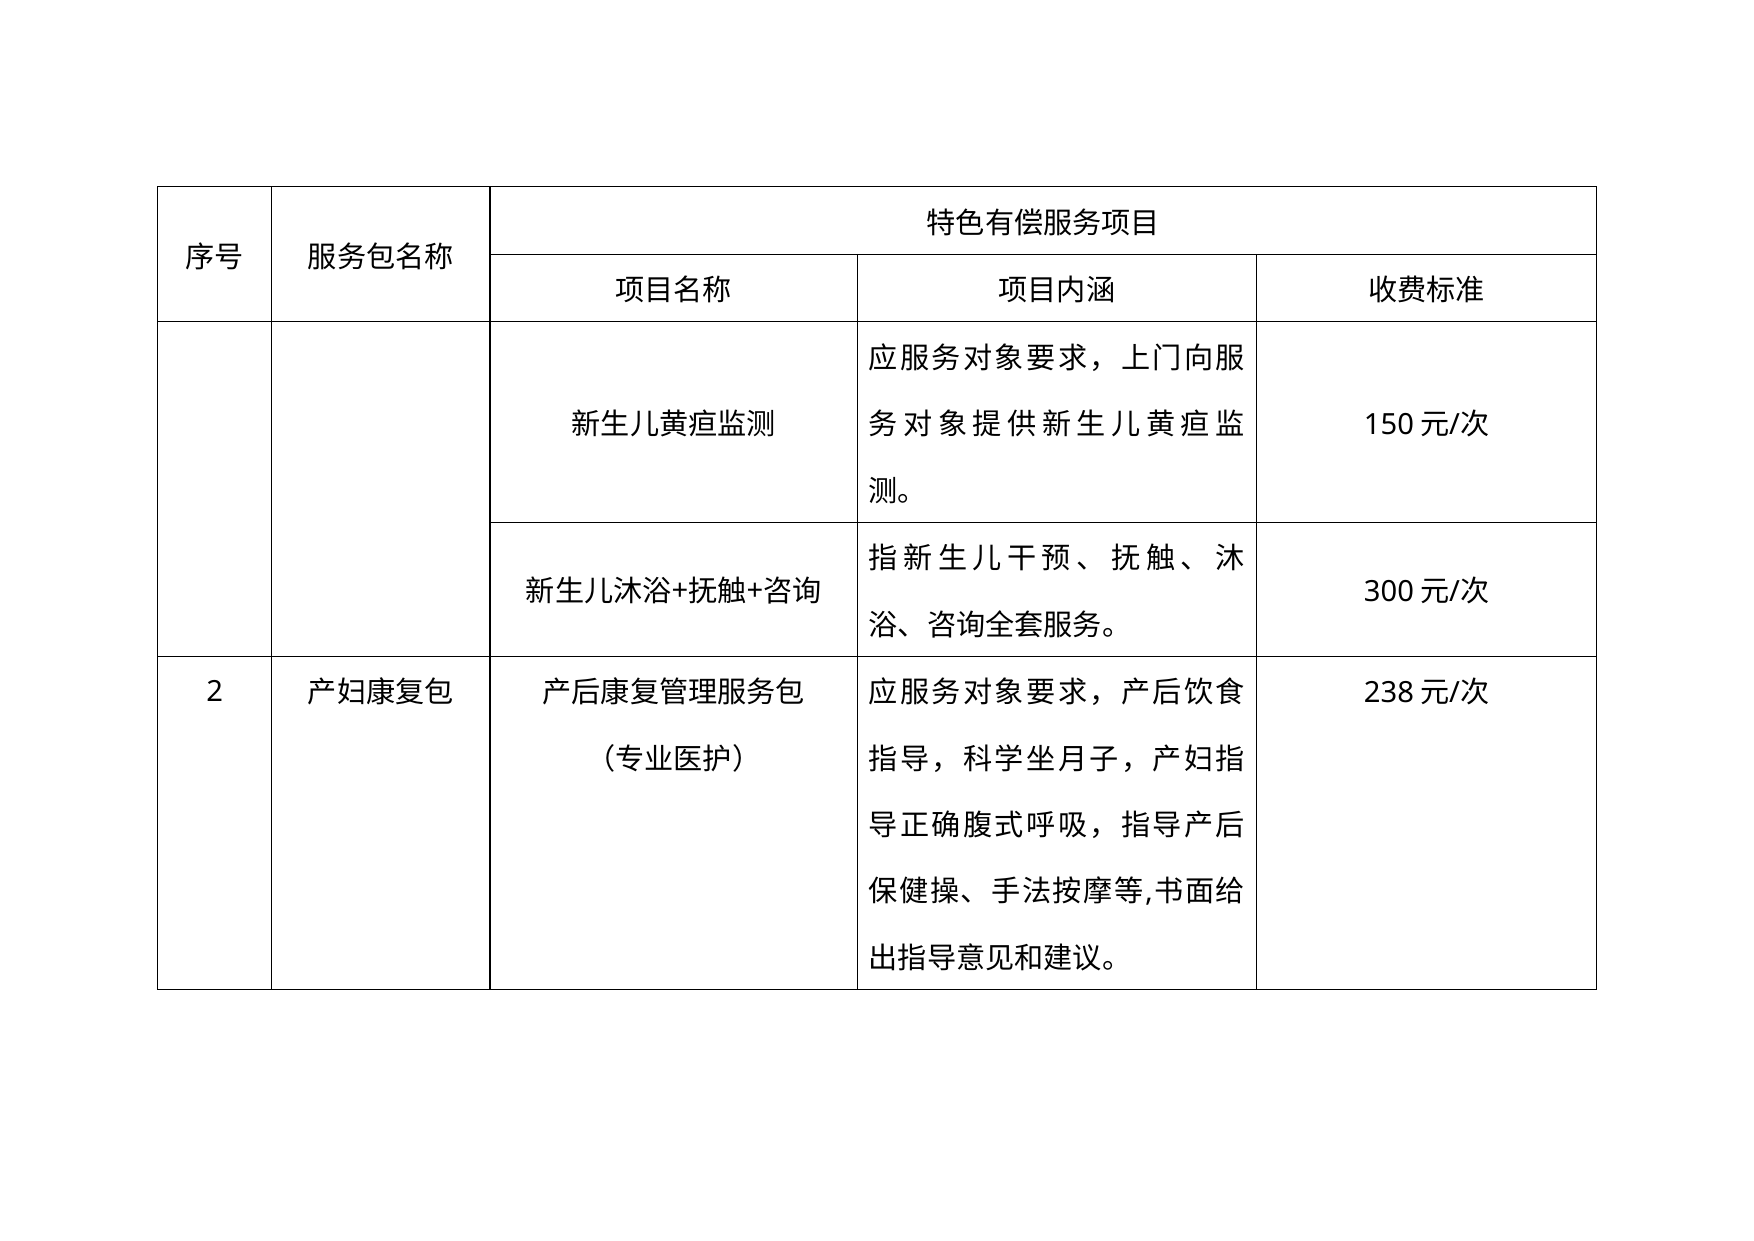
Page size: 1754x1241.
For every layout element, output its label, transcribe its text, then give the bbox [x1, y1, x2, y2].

table_cell 收费标准 [1257, 255, 1596, 321]
table_header 序号 [158, 187, 271, 321]
table_cell 产后康复管理服务包 （专业医护） [491, 657, 857, 989]
table_cell 应服务对象要求，上门向服务对象提供新生儿黄疸监测。 [858, 322, 1256, 522]
table_cell 150元/次 [1257, 322, 1596, 522]
table_cell 300元/次 [1257, 523, 1596, 656]
table_cell 2 [158, 657, 271, 989]
table_header 特色有偿服务项目 [491, 187, 1596, 254]
table_header 服务包名称 [272, 187, 489, 321]
table_cell 238元/次 [1257, 657, 1596, 989]
table_cell 项目内涵 [858, 255, 1256, 321]
table_cell 项目名称 [491, 255, 857, 321]
table_cell 产妇康复包 [272, 657, 489, 989]
table_cell 应服务对象要求，产后饮食指导，科学坐月子，产妇指导正确腹式呼吸，指导产后保健操、手法按摩等,书面给出指导意见和建议。 [858, 657, 1256, 989]
table_cell 指新生儿干预、抚触、沐浴、咨询全套服务。 [858, 523, 1256, 656]
table_cell 新生儿沐浴+抚触+咨询 [491, 523, 857, 656]
table_cell 新生儿黄疸监测 [491, 322, 857, 522]
